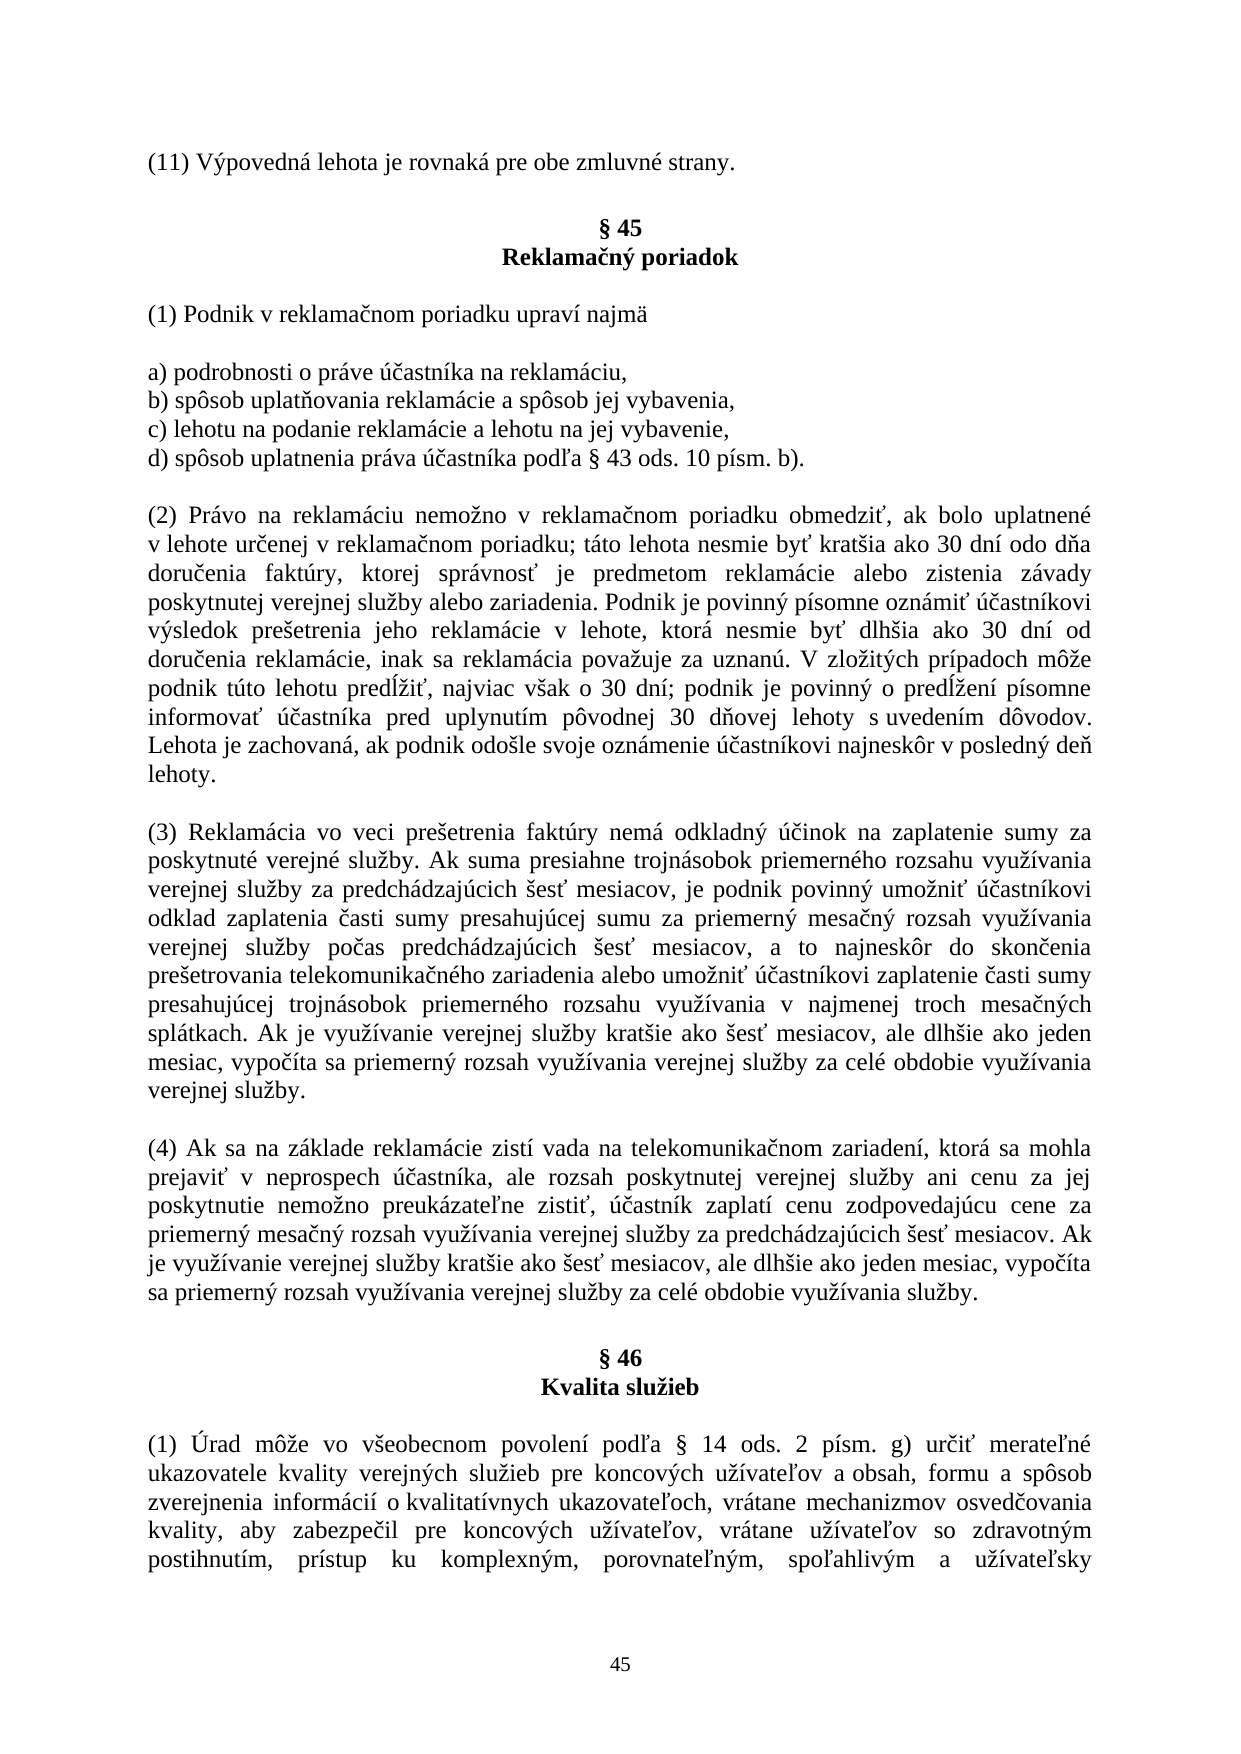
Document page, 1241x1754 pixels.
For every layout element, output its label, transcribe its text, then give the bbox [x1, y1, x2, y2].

text b) spôsob uplatňovania reklamácie a spôsob jej vybavenia, [148, 386, 1092, 414]
text (11) Výpovedná lehota je rovnaká pre obe zmluvné strany. [148, 147, 1092, 176]
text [148, 1429, 1092, 1573]
text (1) Podnik v reklamačnom poriadku upraví najmä [148, 299, 1092, 328]
text § 45 Reklamačný poriadok [148, 213, 1092, 271]
text a) podrobnosti o práve účastníka na reklamáciu, [148, 357, 1092, 386]
text c) lehotu na podanie reklamácie a lehotu na jej vybavenie, [148, 414, 1092, 443]
text § 46 Kvalita služieb [148, 1343, 1092, 1401]
text d) spôsob uplatnenia práva účastníka podľa § 43 ods. 10 písm. b). [148, 443, 1092, 472]
text (4) Ak sa na základe reklamácie zistí vada na telekomunikačnom zariadení, ktorá sa mohla prejaviť v neprospech účastníka, ale rozsah poskytnutej verejnej služby ani cenu za jej poskytnutie nemožno preukázateľne zistiť, účastník zaplatí cenu zodpovedajúcu cene za priemerný mesačný rozsah využívania verejnej služby za predchádzajúcich šesť mesiacov. Ak je využívanie verejnej služby kratšie ako šesť mesiacov, ale dlhšie ako jeden mesiac, vypočíta sa priemerný rozsah využívania verejnej služby za celé obdobie využívania služby. [148, 1133, 1092, 1306]
text (3) Reklamácia vo veci prešetrenia faktúry nemá odkladný účinok na zaplatenie sumy za poskytnuté verejné služby. Ak suma presiahne trojnásobok priemerného rozsahu využívania verejnej služby za predchádzajúcich šesť mesiacov, je podnik povinný umožniť účastníkovi odklad zaplatenia časti sumy presahujúcej sumu za priemerný mesačný rozsah využívania verejnej služby počas predchádzajúcich šesť mesiacov, a to najneskôr do skončenia prešetrovania telekomunikačného zariadenia alebo umožniť účastníkovi zaplatenie časti sumy presahujúcej trojnásobok priemerného rozsahu využívania v najmenej troch mesačných splátkach. Ak je využívanie verejnej služby kratšie ako šesť mesiacov, ale dlhšie ako jeden mesiac, vypočíta sa priemerný rozsah využívania verejnej služby za celé obdobie využívania verejnej služby. [148, 817, 1092, 1104]
text (2) Právo na reklamáciu nemožno v reklamačnom poriadku obmedziť, ak bolo uplatnené v lehote určenej v reklamačnom poriadku; táto lehota nesmie byť kratšia ako 30 dní odo dňa doručenia faktúry, ktorej správnosť je predmetom reklamácie alebo zistenia závady poskytnutej verejnej služby alebo zariadenia. Podnik je povinný písomne oznámiť účastníkovi výsledok prešetrenia jeho reklamácie v lehote, ktorá nesmie byť dlhšia ako 30 dní od doručenia reklamácie, inak sa reklamácia považuje za uznanú. V zložitých prípadoch môže podnik túto lehotu predĺžiť, najviac však o 30 dní; podnik je povinný o predĺžení písomne informovať účastníka pred uplynutím pôvodnej 30 dňovej lehoty s uvedením dôvodov. Lehota je zachovaná, ak podnik odošle svoje oznámenie účastníkovi najneskôr v posledný deň lehoty. [148, 501, 1092, 788]
